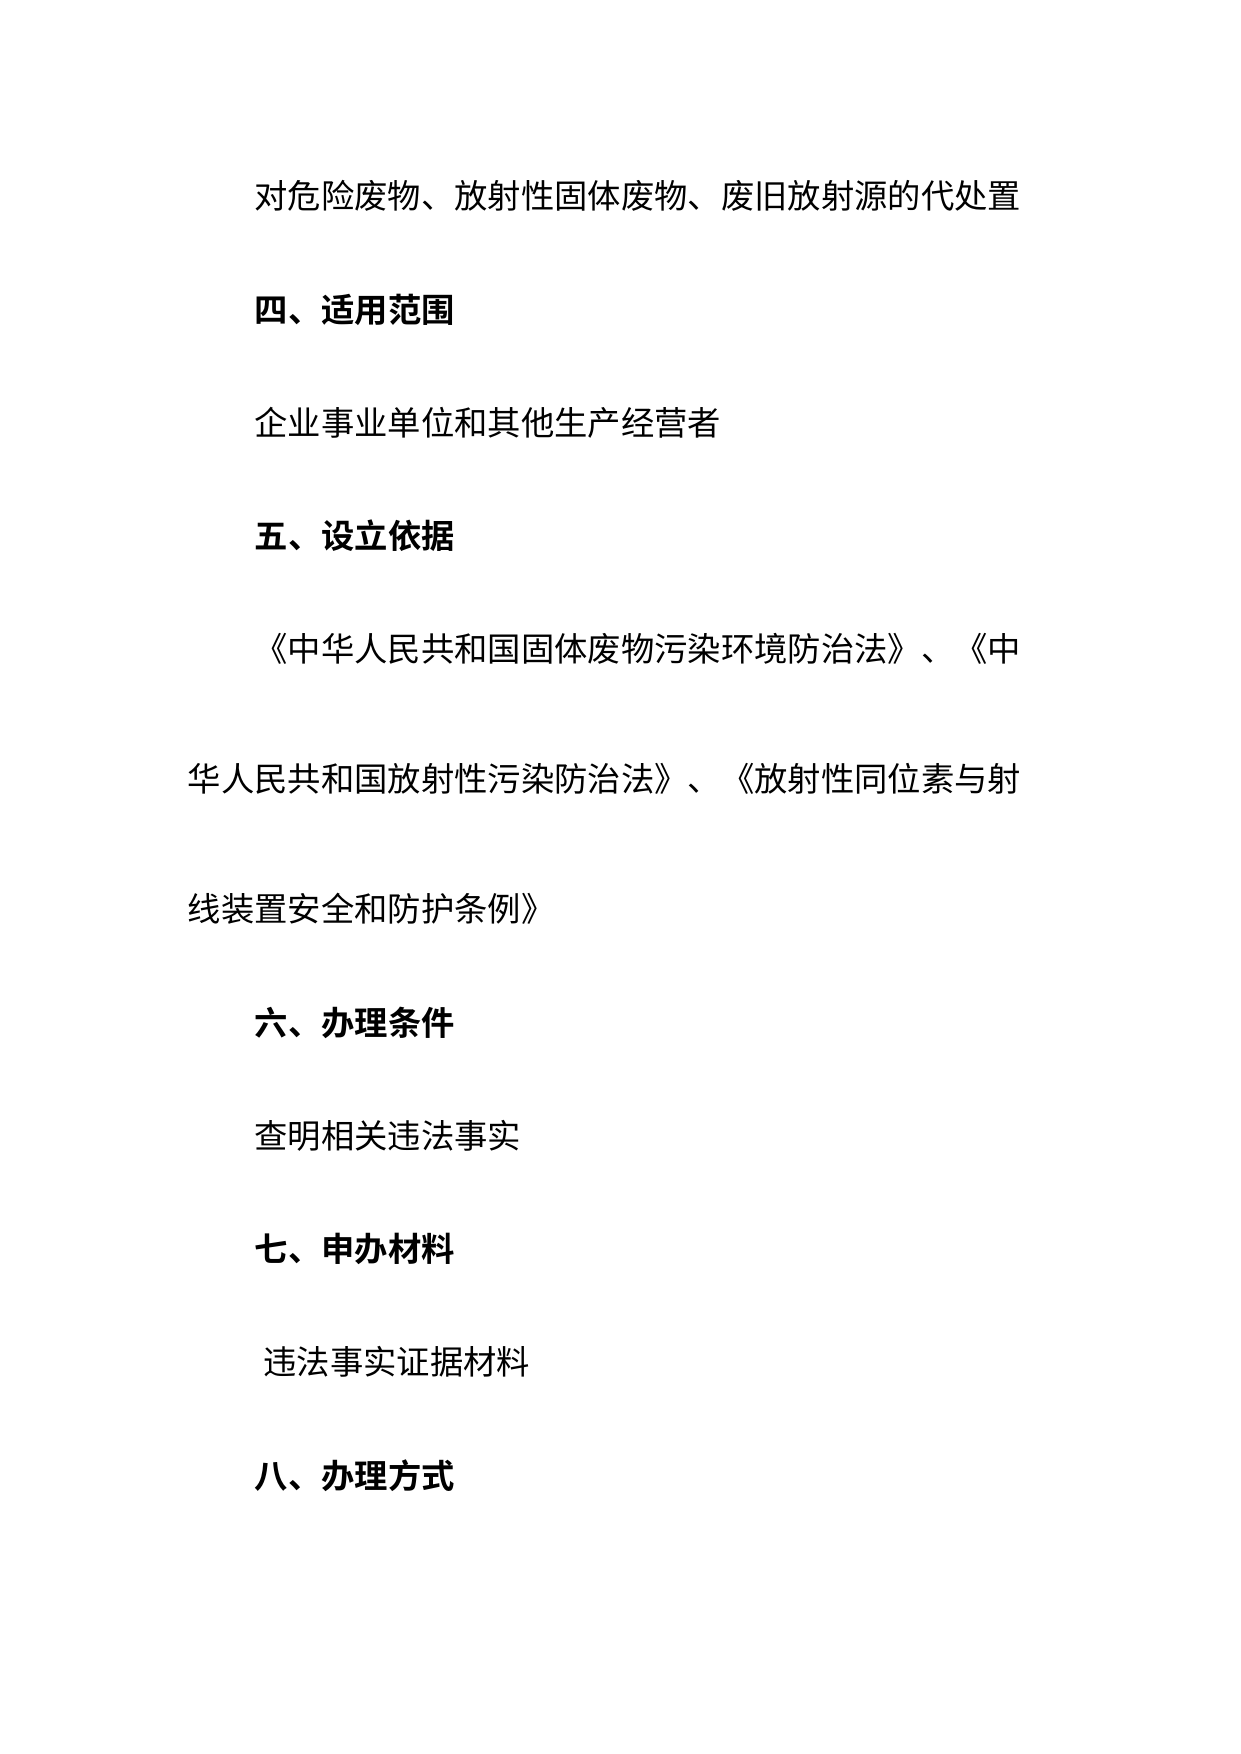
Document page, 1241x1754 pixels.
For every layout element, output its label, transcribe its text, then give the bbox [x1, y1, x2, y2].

list 《中华人民共和国固体废物污染环境防治法》、《中华人民共和国放射性污染防治法》、《放射性同位素与射线装置安全和防护条例》 [187, 615, 1053, 940]
list 四、适用范围 [187, 275, 1053, 340]
list 五、设立依据 [187, 502, 1053, 567]
list 六、办理条件 [187, 988, 1053, 1053]
list 对危险废物、放射性固体废物、废旧放射源的代处置 [187, 162, 1053, 227]
list 企业事业单位和其他生产经营者 [187, 388, 1053, 453]
list 违法事实证据材料 [197, 1328, 1053, 1393]
text 八、办理方式 [187, 1441, 1053, 1506]
text 查明相关违法事实 [187, 1101, 1053, 1166]
list 七、申办材料 [187, 1214, 1053, 1279]
